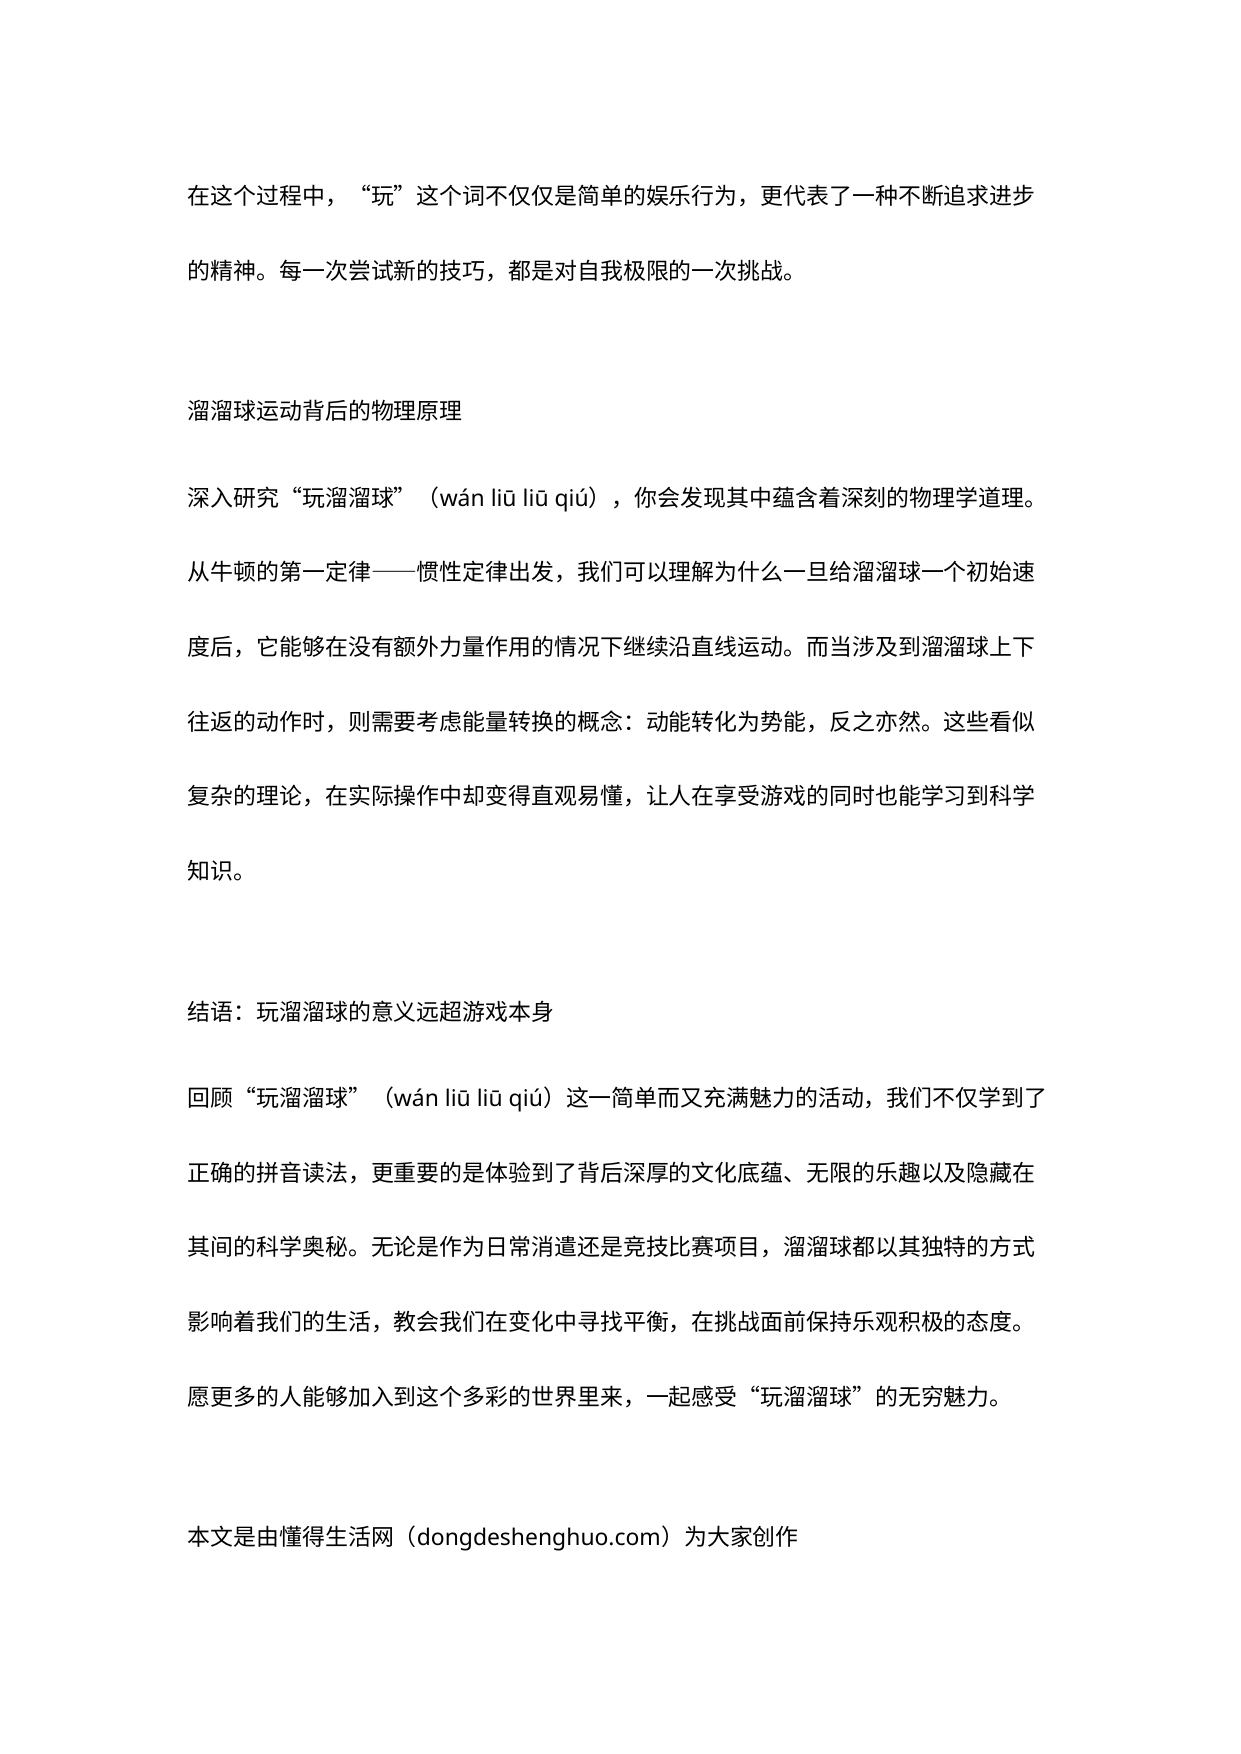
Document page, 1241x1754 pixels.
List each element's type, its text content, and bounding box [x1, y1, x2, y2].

text 回顾“玩溜溜球”（wán liū liū qiú）这一简单而又充满魅力的活动，我们不仅学到了正确的拼音读法，更重要的是体验到了背后深厚的文化底蕴、无限的乐趣以及隐藏在其间的科学奥秘。无论是作为日常消遣还是竞技比赛项目，溜溜球都以其独特的方式影响着我们的生活，教会我们在变化中寻找平衡，在挑战面前保持乐观积极的态度。愿更多的人能够加入到这个多彩的世界里来，一起感受“玩溜溜球”的无穷魅力。 [187, 1064, 1053, 1428]
text 深入研究“玩溜溜球”（wán liū liū qiú），你会发现其中蕴含着深刻的物理学道理。从牛顿的第一定律——惯性定律出发，我们可以理解为什么一旦给溜溜球一个初始速度后，它能够在没有额外力量作用的情况下继续沿直线运动。而当涉及到溜溜球上下往返的动作时，则需要考虑能量转换的概念：动能转化为势能，反之亦然。这些看似复杂的理论，在实际操作中却变得直观易懂，让人在享受游戏的同时也能学习到科学知识。 [187, 464, 1053, 902]
text 结语：玩溜溜球的意义远超游戏本身 [187, 977, 1053, 1042]
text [187, 162, 1053, 302]
text 溜溜球运动背后的物理原理 [187, 377, 1053, 442]
text 本文是由懂得生活网（dongdeshenghuo.com）为大家创作 [187, 1503, 1053, 1568]
